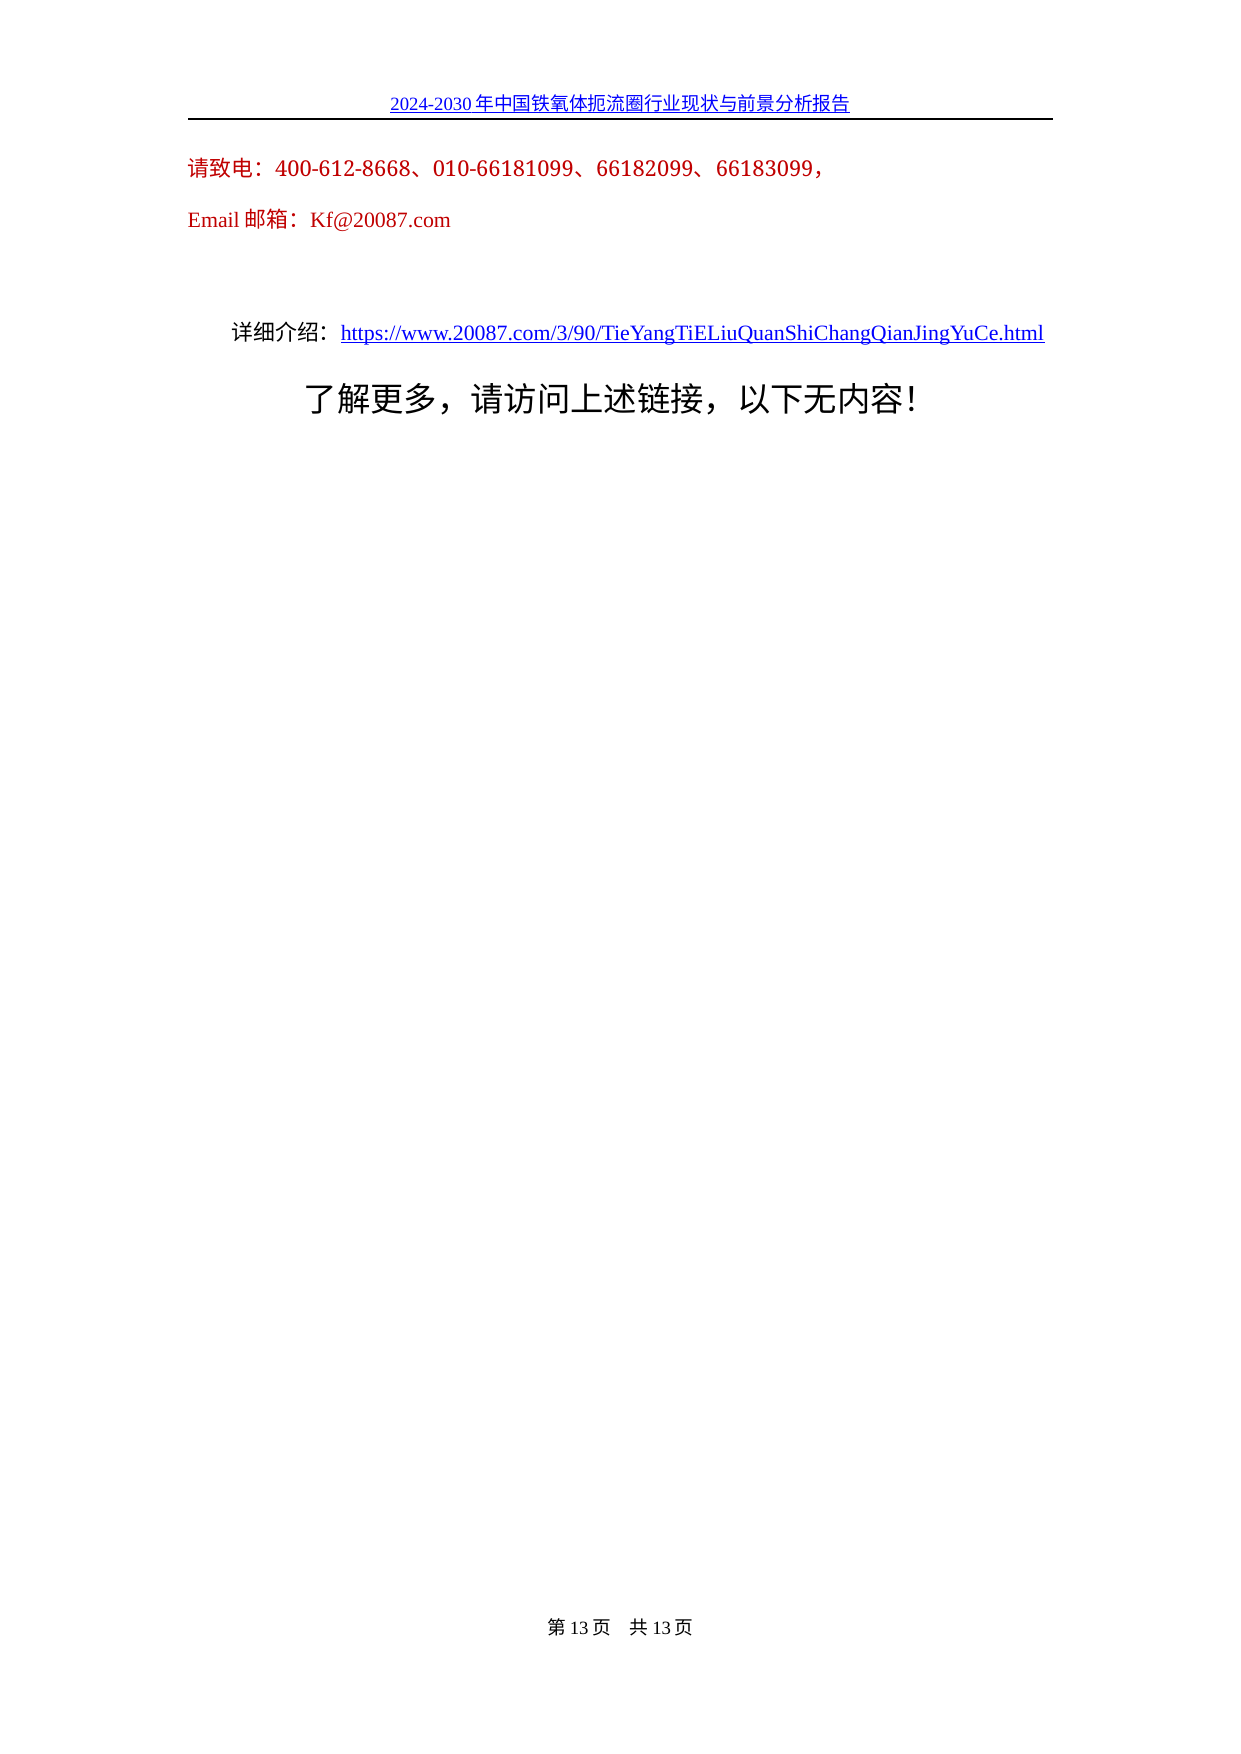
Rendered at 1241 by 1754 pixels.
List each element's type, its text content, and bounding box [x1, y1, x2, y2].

text 详细介绍：https://www.20087.com/3/90/TieYangTiELiuQuanShiChangQianJingYuCe.html [187, 315, 1053, 347]
text 请致电：400-612-8668、010-66181099、66182099、66183099， [187, 150, 1053, 183]
title 了解更多，请访问上述链接，以下无内容！ [187, 365, 1053, 430]
text Email邮箱：Kf@20087.com [187, 202, 1053, 234]
